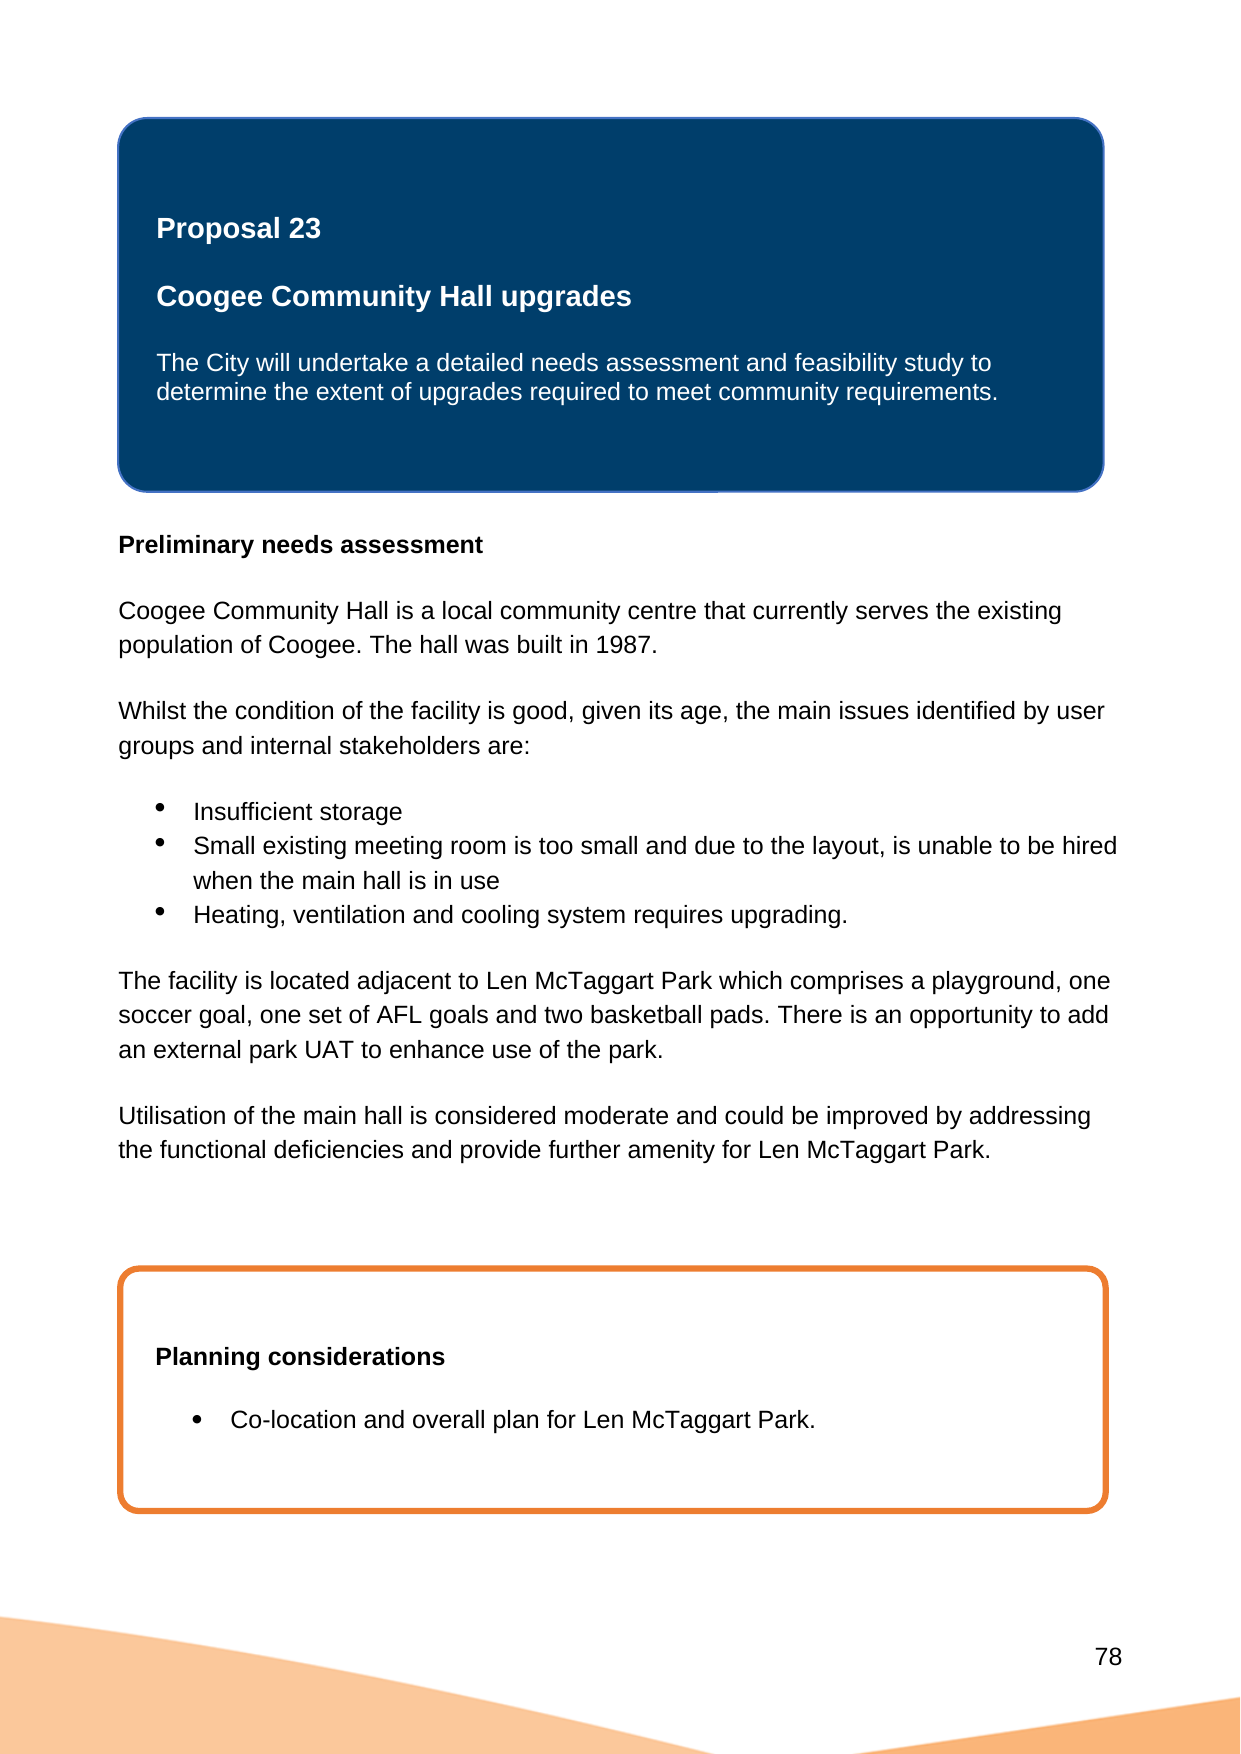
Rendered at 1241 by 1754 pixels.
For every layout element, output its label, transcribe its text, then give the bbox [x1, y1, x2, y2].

text Whilst the condition of the facility is good, given its age, the main issues identified by user groups and internal stakeholders are: [118, 696, 1122, 759]
text The facility is located adjacent to Len McTaggart Park which comprises a playground, one soccer goal, one set of AFL goals and two basketball pads. There is an opportunity to add an external park UAT to enhance use of the park. [118, 966, 1122, 1064]
text Preliminary needs assessment [118, 530, 1122, 559]
list Small existing meeting room is too small and due to the layout, is unable to be hired when the main hall is in use [156, 831, 1122, 894]
list Heating, ventilation and cooling system requires upgrading. [156, 900, 1122, 929]
picture [0, 1536, 1241, 1754]
list Insufficient storage [156, 796, 1122, 825]
text Utilisation of the main hall is considered moderate and could be improved by addressing the functional deficiencies and provide further amenity for Len McTaggart Park. [118, 1101, 1122, 1164]
text Coogee Community Hall is a local community centre that currently serves the existing population of Coogee. The hall was built in 1987. [118, 596, 1122, 659]
